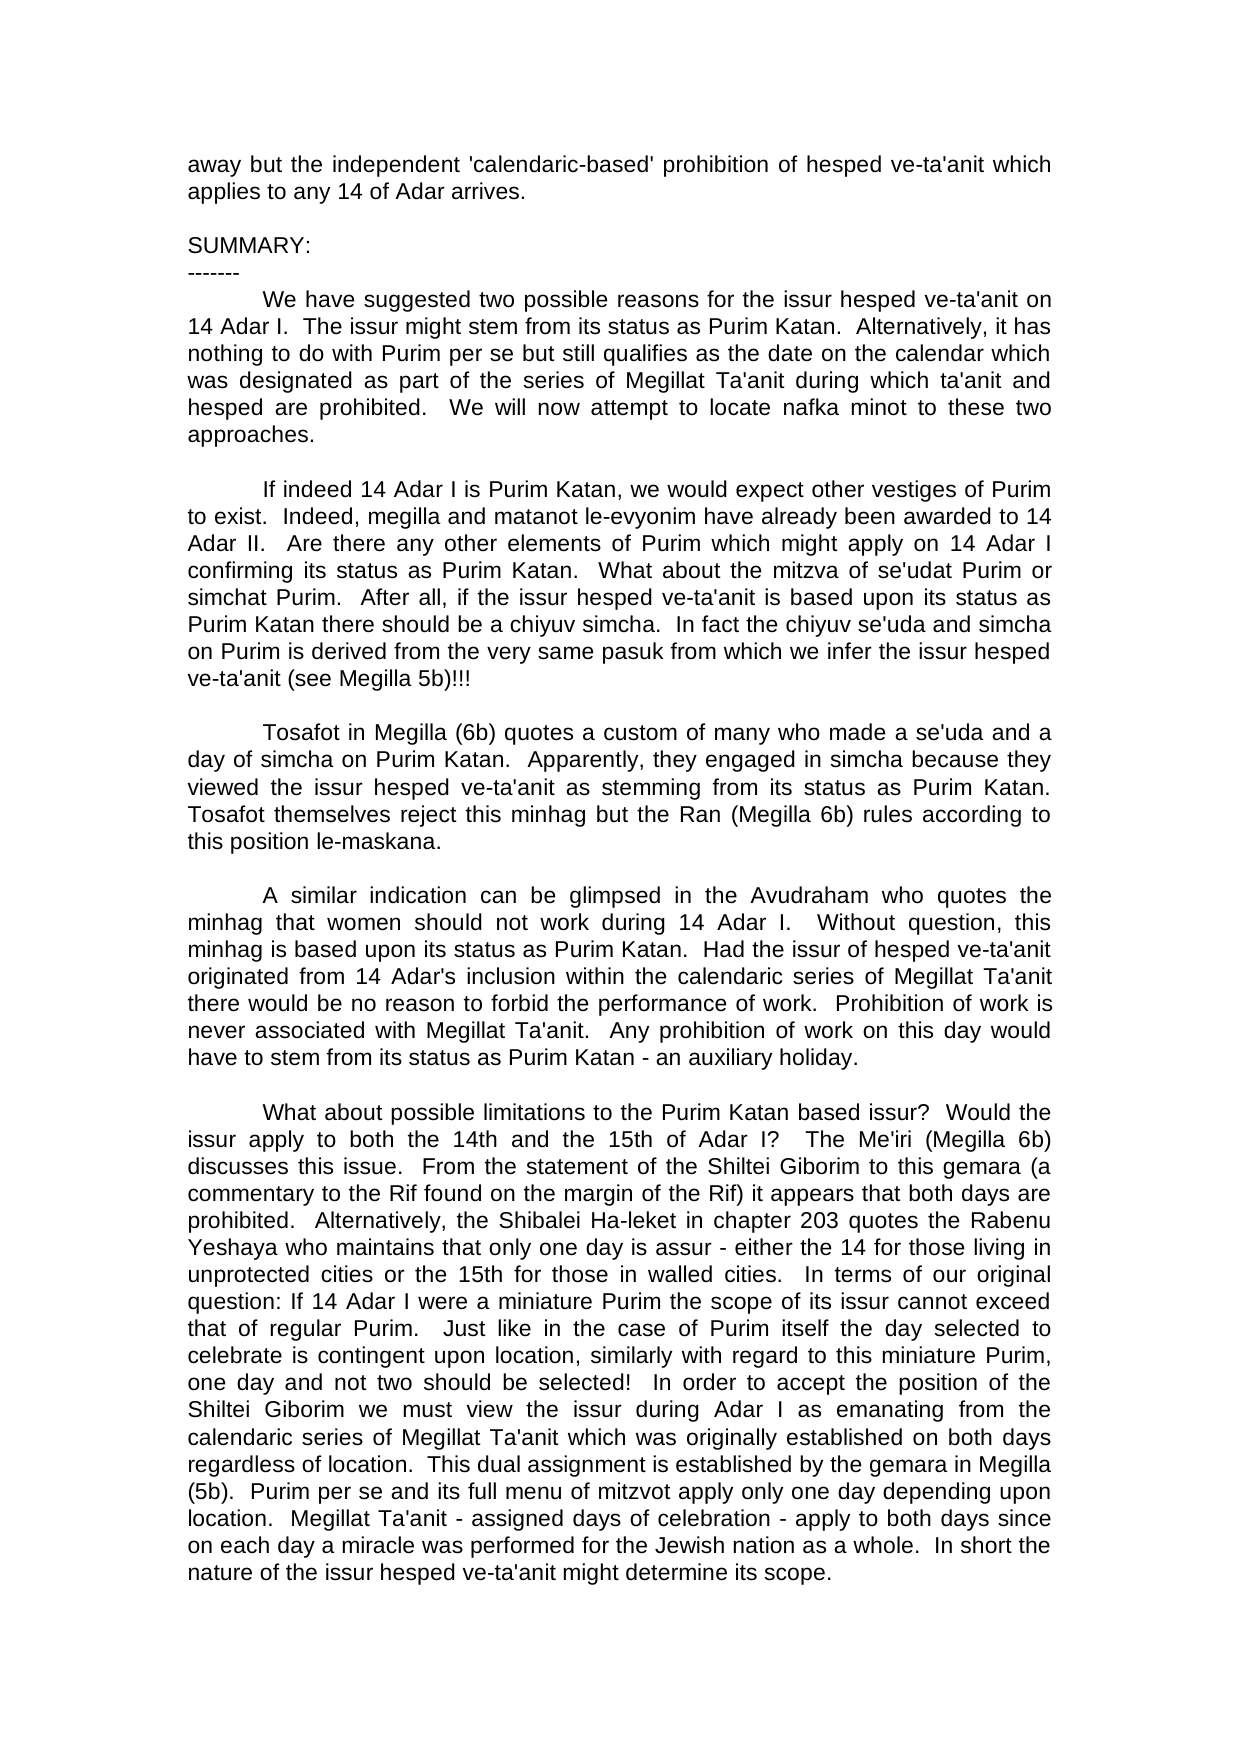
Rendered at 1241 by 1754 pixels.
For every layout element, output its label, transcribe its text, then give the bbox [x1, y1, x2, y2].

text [187, 150, 1053, 204]
text What about possible limitations to the Purim Katan based issur? Would the issur apply to both the 14th and the 15th of Adar I? The Me'iri (Megilla 6b) discusses this issue. From the statement of the Shiltei Giborim to this gemara (a commentary to the Rif found on the margin of the Rif) it appears that both days are prohibited. Alternatively, the Shibalei Ha-leket in chapter 203 quotes the Rabenu Yeshaya who maintains that only one day is assur - either the 14 for those living in unprotected cities or the 15th for those in walled cities. In terms of our original question: If 14 Adar I were a miniature Purim the scope of its issur cannot exceed that of regular Purim. Just like in the case of Purim itself the day selected to celebrate is contingent upon location, similarly with regard to this miniature Purim, one day and not two should be selected! In order to accept the position of the Shiltei Giborim we must view the issur during Adar I as emanating from the calendaric series of Megillat Ta'anit which was originally established on both days regardless of location. This dual assignment is established by the gemara in Megilla (5b). Purim per se and its full menu of mitzvot apply only one day depending upon location. Megillat Ta'anit - assigned days of celebration - apply to both days since on each day a miracle was performed for the Jewish nation as a whole. In short the nature of the issur hesped ve-ta'anit might determine its scope. [187, 1098, 1053, 1585]
text We have suggested two possible reasons for the issur hesped ve-ta'anit on 14 Adar I. The issur might stem from its status as Purim Katan. Alternatively, it has nothing to do with Purim per se but still qualifies as the date on the calendar which was designated as part of the series of Megillat Ta'anit during which ta'anit and hesped are prohibited. We will now attempt to locate nafka minot to these two approaches. [187, 285, 1053, 448]
text SUMMARY: [187, 231, 1053, 258]
text If indeed 14 Adar I is Purim Katan, we would expect other vestiges of Purim to exist. Indeed, megilla and matanot le-evyonim have already been awarded to 14 Adar II. Are there any other elements of Purim which might apply on 14 Adar I confirming its status as Purim Katan. What about the mitzva of se'udat Purim or simchat Purim. After all, if the issur hesped ve-ta'anit is based upon its status as Purim Katan there should be a chiyuv simcha. In fact the chiyuv se'uda and simcha on Purim is derived from the very same pasuk from which we infer the issur hesped ve-ta'anit (see Megilla 5b)!!! [187, 475, 1053, 692]
text Tosafot in Megilla (6b) quotes a custom of many who made a se'uda and a day of simcha on Purim Katan. Apparently, they engaged in simcha because they viewed the issur hesped ve-ta'anit as stemming from its status as Purim Katan. Tosafot themselves reject this minhag but the Ran (Megilla 6b) rules according to this position le-maskana. [187, 719, 1053, 854]
text ------- [187, 258, 1053, 285]
text A similar indication can be glimpsed in the Avudraham who quotes the minhag that women should not work during 14 Adar I. Without question, this minhag is based upon its status as Purim Katan. Had the issur of hesped ve-ta'anit originated from 14 Adar's inclusion within the calendaric series of Megillat Ta'anit there would be no reason to forbid the performance of work. Prohibition of work is never associated with Megillat Ta'anit. Any prohibition of work on this day would have to stem from its status as Purim Katan - an auxiliary holiday. [187, 881, 1053, 1071]
